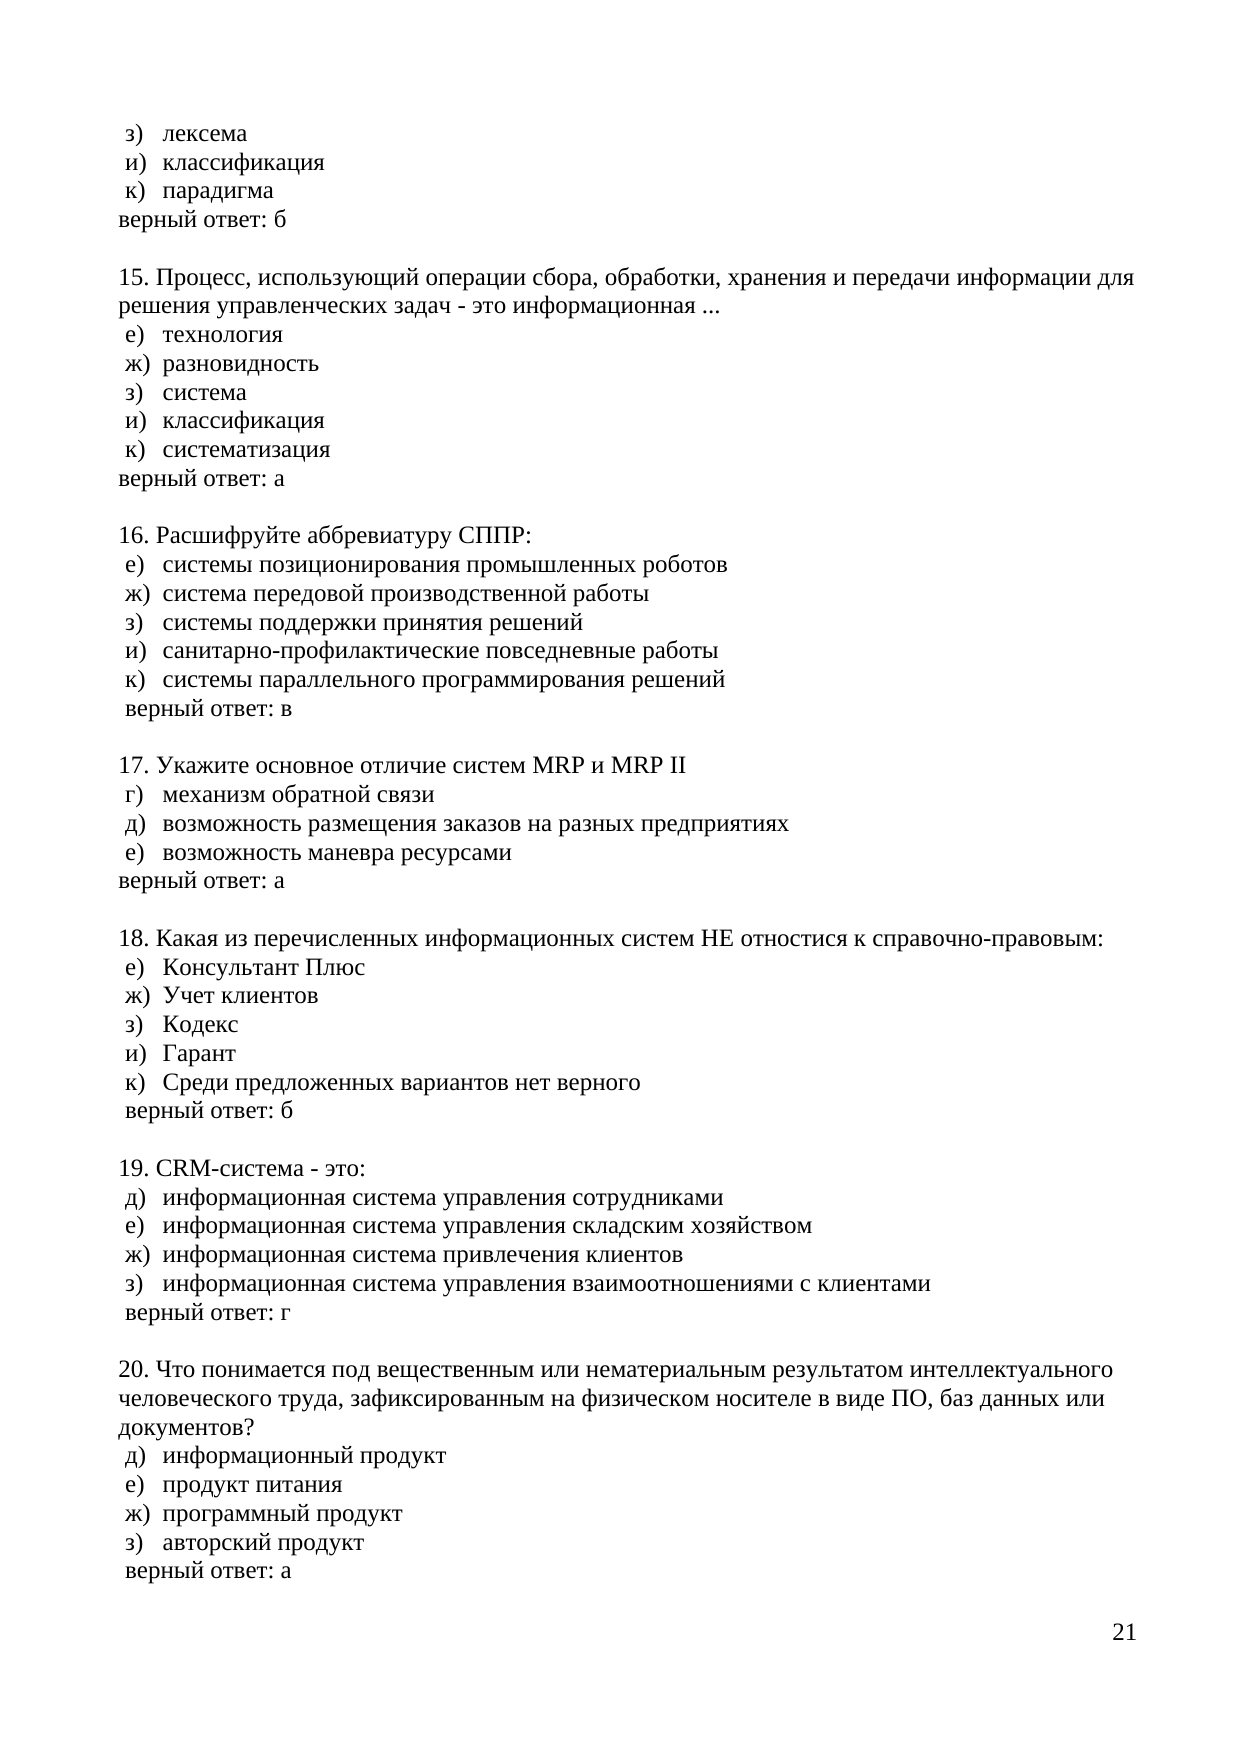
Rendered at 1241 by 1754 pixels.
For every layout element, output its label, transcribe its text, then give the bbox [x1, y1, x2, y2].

list лексема [125, 118, 1137, 147]
list Консультант Плюс [125, 952, 1137, 981]
list информационная система управления взаимоотношениями с клиентами [125, 1268, 1137, 1297]
list информационная система управления сотрудниками [125, 1182, 1137, 1211]
list классификация [125, 406, 1137, 434]
list информационный продукт [125, 1441, 1137, 1469]
text 15. Процесс, использующий операции сбора, обработки, хранения и передачи информации для решения управленческих задач - это информационная ... [118, 262, 1137, 319]
list авторский продукт [125, 1527, 1137, 1556]
list программный продукт [125, 1498, 1137, 1527]
list система передовой производственной работы [125, 578, 1137, 607]
text 20. Что понимается под вещественным или нематериальным результатом интеллектуального человеческого труда, зафиксированным на физическом носителе в виде ПО, баз данных или документов? [118, 1354, 1137, 1441]
list парадигма [125, 176, 1137, 204]
list система [125, 377, 1137, 406]
list системы позиционирования промышленных роботов [125, 549, 1137, 578]
list информационная система управления складским хозяйством [125, 1211, 1137, 1239]
list разновидность [125, 348, 1137, 377]
list санитарно-профилактические повседневные работы [125, 636, 1137, 664]
text 18. Какая из перечисленных информационных систем НЕ отностися к справочно-правовым: [118, 923, 1137, 952]
list Среди предложенных вариантов нет верного [125, 1067, 1137, 1096]
list системы параллельного программирования решений [125, 664, 1137, 693]
list классификация [125, 147, 1137, 176]
list механизм обратной связи [125, 779, 1137, 808]
list Учет клиентов [125, 981, 1137, 1009]
text 19. CRM-система - это: [118, 1153, 1137, 1182]
text верный ответ: г [125, 1297, 1137, 1326]
text 16. Расшифруйте аббревиатуру СППР: [118, 521, 1137, 549]
list Гарант [125, 1038, 1137, 1067]
list продукт питания [125, 1469, 1137, 1498]
list Кодекс [125, 1009, 1137, 1038]
list возможность маневра ресурсами [125, 837, 1137, 866]
list информационная система привлечения клиентов [125, 1239, 1137, 1268]
text верный ответ: а [118, 866, 1137, 894]
list технология [125, 319, 1137, 348]
text верный ответ: а [125, 1556, 1137, 1584]
text верный ответ: а [118, 463, 1137, 492]
text 17. Укажите основное отличие систем MRP и MRP II [118, 751, 1137, 779]
text верный ответ: в [125, 693, 1137, 722]
list возможность размещения заказов на разных предприятиях [125, 808, 1137, 837]
list систематизация [125, 434, 1137, 463]
list системы поддержки принятия решений [125, 607, 1137, 636]
text верный ответ: б [118, 204, 1137, 233]
text верный ответ: б [125, 1096, 1137, 1124]
